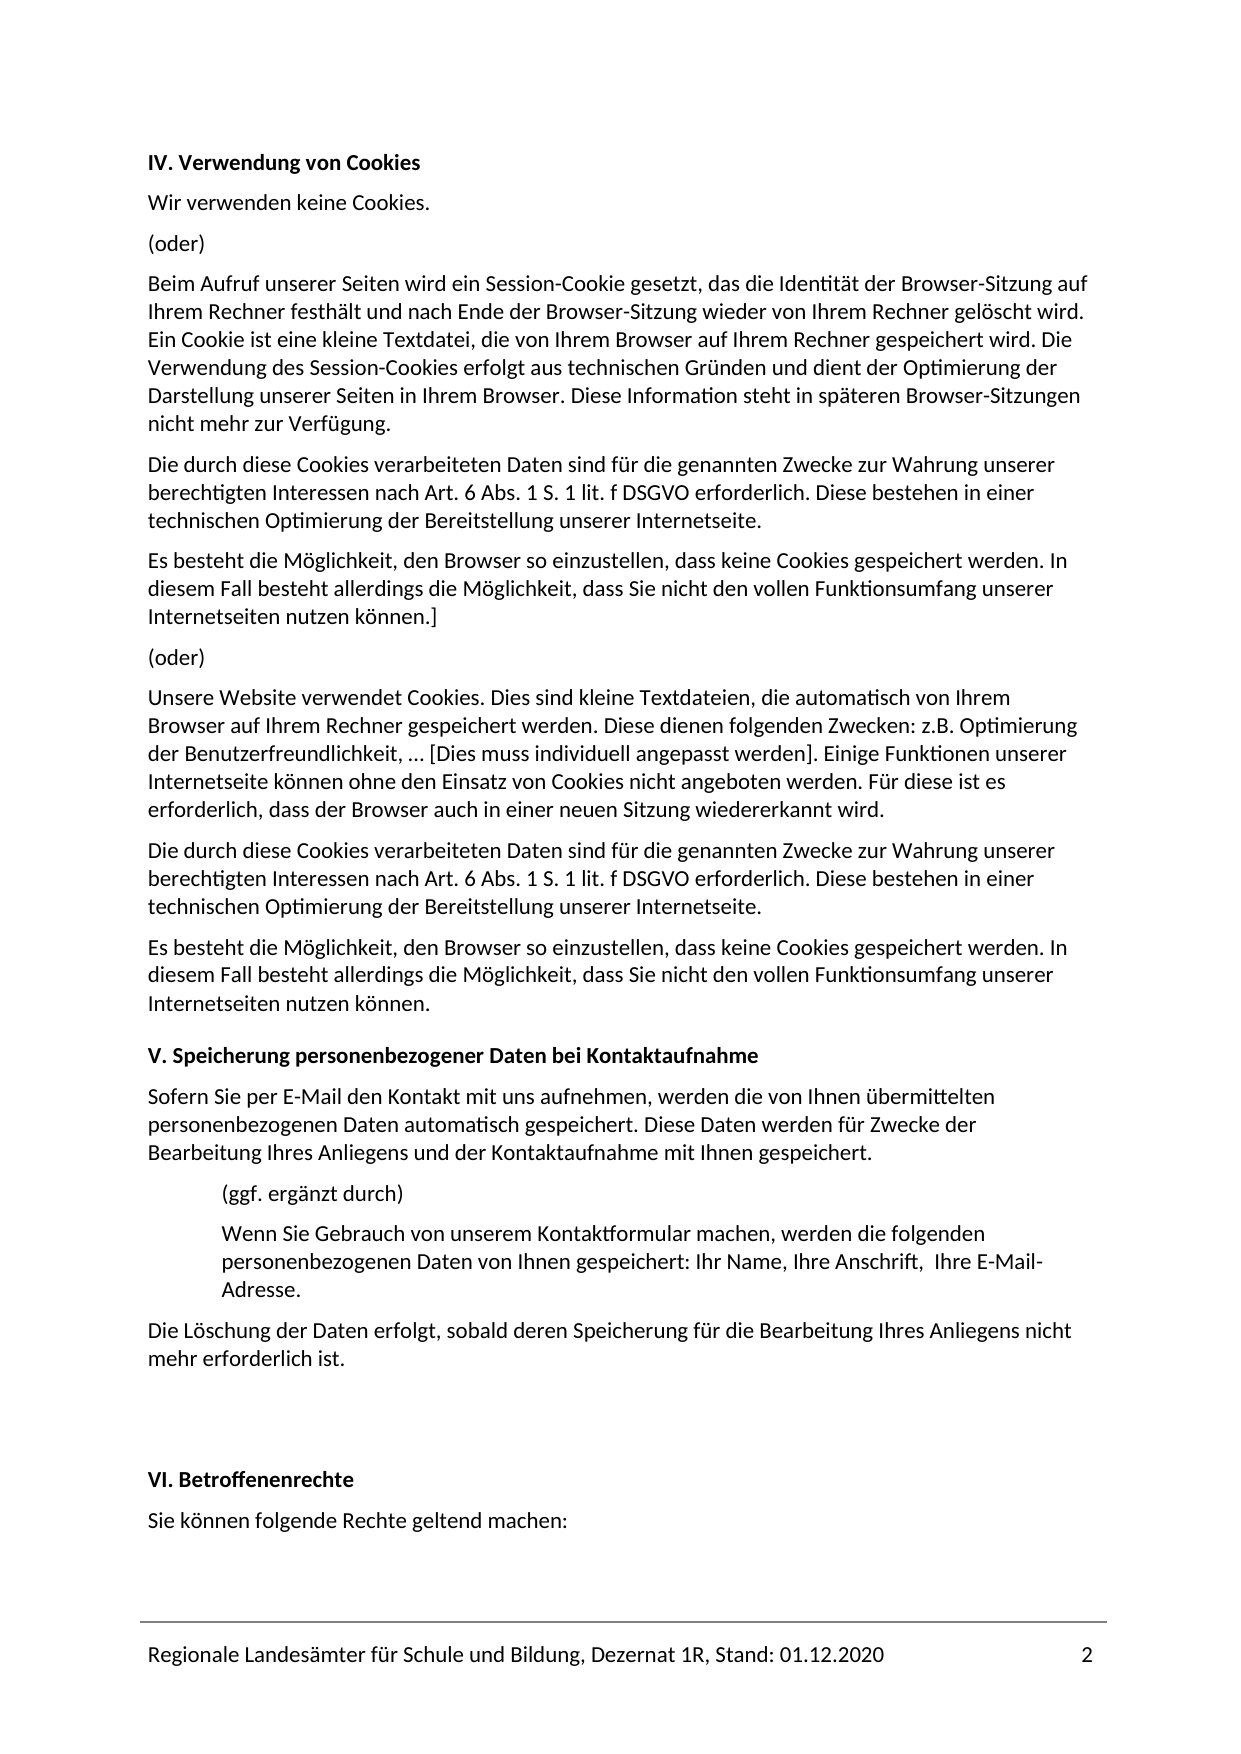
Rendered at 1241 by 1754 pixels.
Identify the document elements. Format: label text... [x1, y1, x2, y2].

subtitle IV. Verwendung von Cookies [148, 148, 1093, 176]
text Sie können folgende Rechte geltend machen: [148, 1506, 1093, 1534]
text (oder) [148, 229, 1093, 257]
text Die Löschung der Daten erfolgt, sobald deren Speicherung für die Bearbeitung Ihres Anliegens nicht mehr erforderlich ist. [148, 1316, 1093, 1372]
text Wenn Sie Gebrauch von unserem Kontaktformular machen, werden die folgenden personenbezogenen Daten von Ihnen gespeichert: Ihr Name, Ihre Anschrift, Ihre E-Mail-Adresse. [221, 1219, 1093, 1303]
text Unsere Website verwendet Cookies. Dies sind kleine Textdateien, die automatisch von Ihrem Browser auf Ihrem Rechner gespeichert werden. Diese dienen folgenden Zwecken: z.B. Optimierung der Benutzerfreundlichkeit, … [Dies muss individuell angepasst werden]. Einige Funktionen unserer Internetseite können ohne den Einsatz von Cookies nicht angeboten werden. Für diese ist es erforderlich, dass der Browser auch in einer neuen Sitzung wiedererkannt wird. [148, 683, 1093, 823]
subtitle V. Speicherung personenbezogener Daten bei Kontaktaufnahme [148, 1042, 1093, 1070]
text Es besteht die Möglichkeit, den Browser so einzustellen, dass keine Cookies gespeichert werden. In diesem Fall besteht allerdings die Möglichkeit, dass Sie nicht den vollen Funktionsumfang unserer Internetseiten nutzen können.] [148, 546, 1093, 630]
text Beim Aufruf unserer Seiten wird ein Session-Cookie gesetzt, das die Identität der Browser-Sitzung auf Ihrem Rechner festhält und nach Ende der Browser-Sitzung wieder von Ihrem Rechner gelöscht wird. Ein Cookie ist eine kleine Textdatei, die von Ihrem Browser auf Ihrem Rechner gespeichert wird. Die Verwendung des Session-Cookies erfolgt aus technischen Gründen und dient der Optimierung der Darstellung unserer Seiten in Ihrem Browser. Diese Information steht in späteren Browser-Sitzungen nicht mehr zur Verfügung. [148, 269, 1093, 437]
text Es besteht die Möglichkeit, den Browser so einzustellen, dass keine Cookies gespeichert werden. In diesem Fall besteht allerdings die Möglichkeit, dass Sie nicht den vollen Funktionsumfang unserer Internetseiten nutzen können. [148, 933, 1093, 1017]
text Wir verwenden keine Cookies. [148, 188, 1093, 216]
text (oder) [148, 643, 1093, 671]
text Sofern Sie per E-Mail den Kontakt mit uns aufnehmen, werden die von Ihnen übermittelten personenbezogenen Daten automatisch gespeichert. Diese Daten werden für Zwecke der Bearbeitung Ihres Anliegens und der Kontaktaufnahme mit Ihnen gespeichert. [148, 1082, 1093, 1166]
text (ggf. ergänzt durch) [221, 1179, 1093, 1207]
text Die durch diese Cookies verarbeiteten Daten sind für die genannten Zwecke zur Wahrung unserer berechtigten Interessen nach Art. 6 Abs. 1 S. 1 lit. f DSGVO erforderlich. Diese bestehen in einer technischen Optimierung der Bereitstellung unserer Internetseite. [148, 450, 1093, 534]
text Die durch diese Cookies verarbeiteten Daten sind für die genannten Zwecke zur Wahrung unserer berechtigten Interessen nach Art. 6 Abs. 1 S. 1 lit. f DSGVO erforderlich. Diese bestehen in einer technischen Optimierung der Bereitstellung unserer Internetseite. [148, 836, 1093, 920]
text VI. Betroffenenrechte [148, 1465, 1093, 1493]
